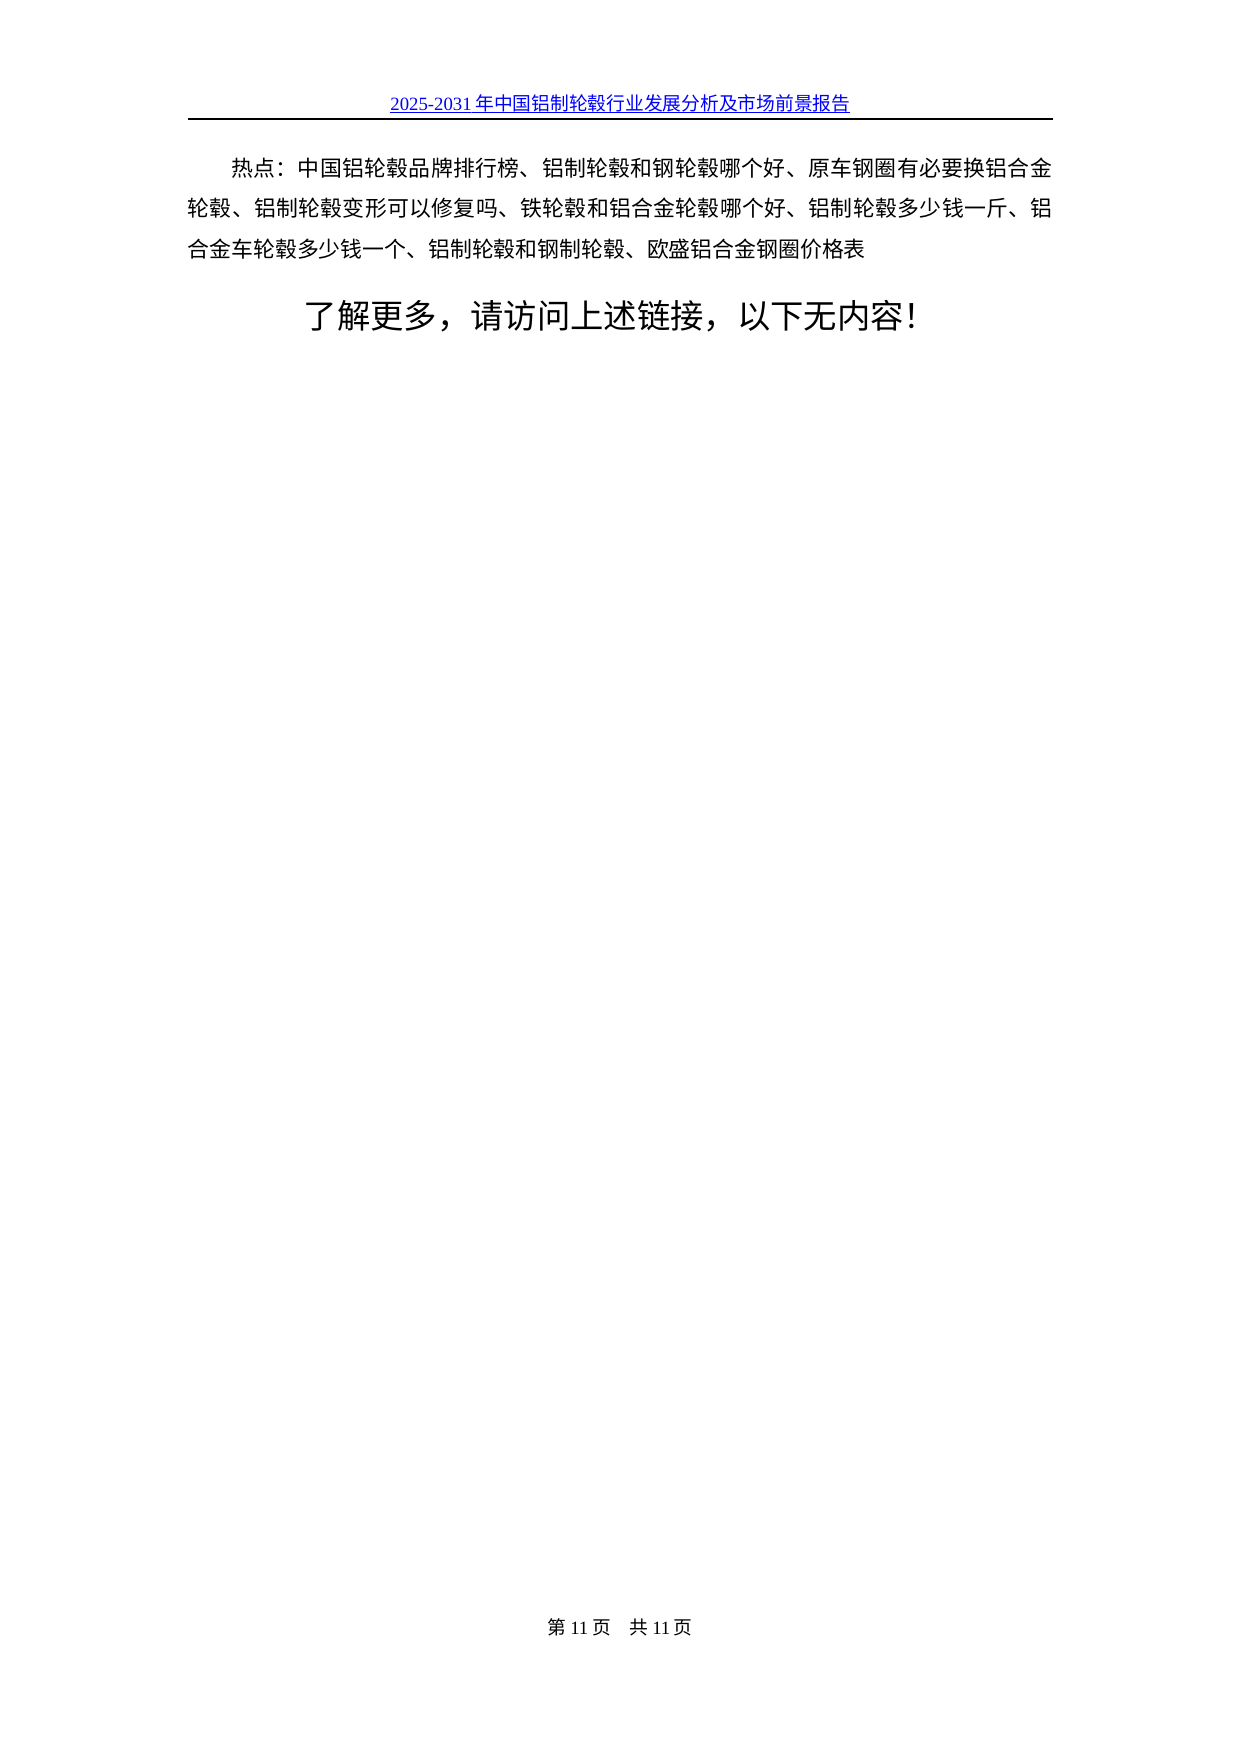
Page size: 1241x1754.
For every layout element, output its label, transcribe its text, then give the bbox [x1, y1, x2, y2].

text 热点：中国铝轮毂品牌排行榜、铝制轮毂和钢轮毂哪个好、原车钢圈有必要换铝合金轮毂、铝制轮毂变形可以修复吗、铁轮毂和铝合金轮毂哪个好、铝制轮毂多少钱一斤、铝合金车轮毂多少钱一个、铝制轮毂和钢制轮毂、欧盛铝合金钢圈价格表 [187, 150, 1053, 264]
title 了解更多，请访问上述链接，以下无内容！ [187, 282, 1053, 347]
